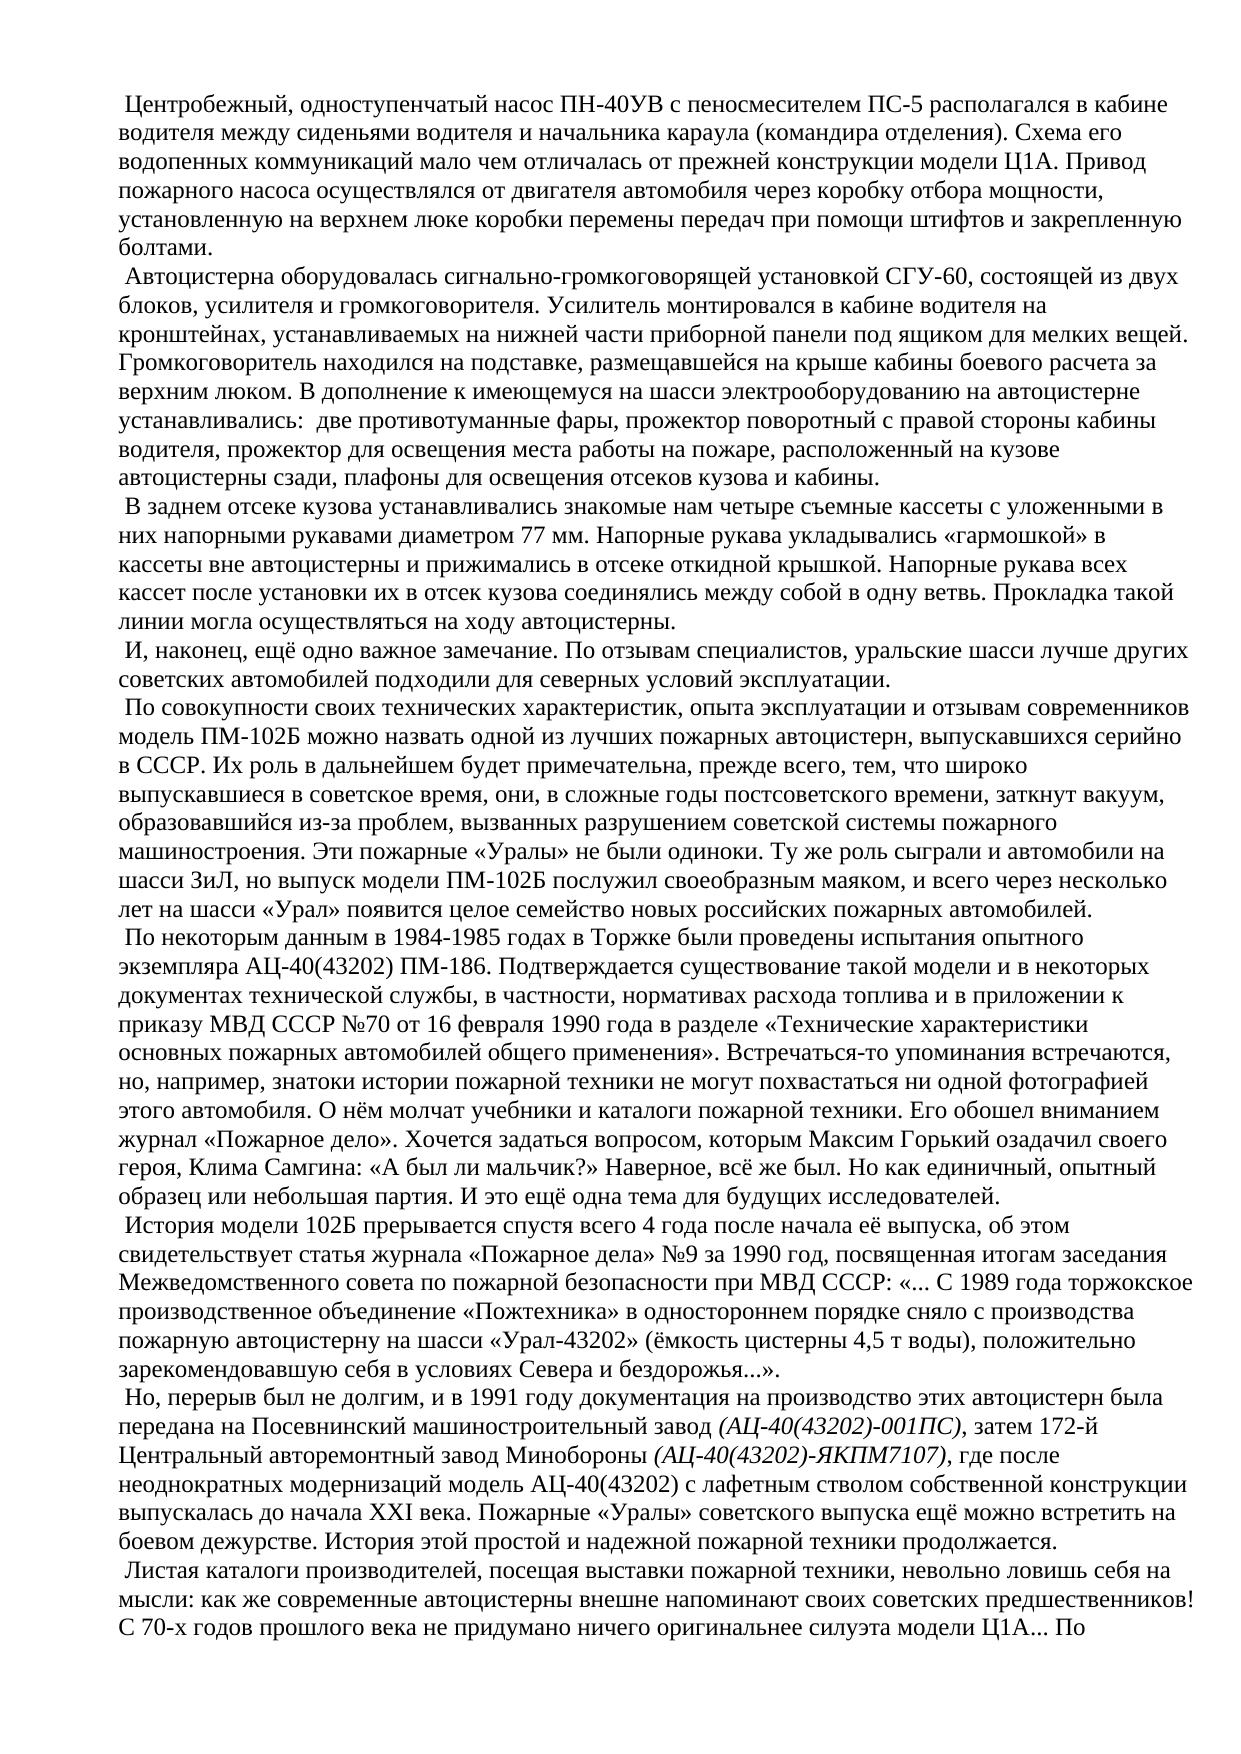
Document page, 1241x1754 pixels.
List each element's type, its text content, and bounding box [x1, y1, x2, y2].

text В заднем отсеке кузова устанавливались знакомые нам четыре съемные кассеты с уложенными в них напорными рукавами диаметром 77 мм. Напорные рукава укладывались «гармошкой» в кассеты вне автоцистерны и прижимались в отсеке откидной крышкой. Напорные рукава всех кассет после установки их в отсек кузова соединялись между собой в одну ветвь. Прокладка такой линии могла осуществляться на ходу автоцистерны. [118, 491, 1196, 635]
text Центробежный, одноступенчатый насос ПН-40УВ с пеносмесителем ПС-5 располагался в кабине водителя между сиденьями водителя и начальника караула (командира отделения). Схема его водопенных коммуникаций мало чем отличалась от прежней конструкции модели Ц1А. Привод пожарного насоса осуществлялся от двигателя автомобиля через коробку отбора мощности, установленную на верхнем люке коробки перемены передач при помощи штифтов и закрепленную болтами. [118, 89, 1196, 261]
text Автоцистерна оборудовалась сигнально-громкоговорящей установкой СГУ-60, состоящей из двух блоков, усилителя и громкоговорителя. Усилитель монтировался в кабине водителя на кронштейнах, устанавливаемых на нижней части приборной панели под ящиком для мелких вещей. Громкоговоритель находился на подставке, размещавшейся на крыше кабины боевого расчета за верхним люком. В дополнение к имеющемуся на шасси электрооборудованию на автоцистерне устанавливались: две противотуманные фары, прожектор поворотный с правой стороны кабины водителя, прожектор для освещения места работы на пожаре, расположенный на кузове автоцистерны сзади, плафоны для освещения отсеков кузова и кабины. [118, 261, 1196, 491]
text По совокупности своих технических характеристик, опыта эксплуатации и отзывам современников модель ПМ-102Б можно назвать одной из лучших пожарных автоцистерн, выпускавшихся серийно в СССР. Их роль в дальнейшем будет примечательна, прежде всего, тем, что широко выпускавшиеся в советское время, они, в сложные годы постсоветского времени, заткнут вакуум, образовавшийся из-за проблем, вызванных разрушением советской системы пожарного машиностроения. Эти пожарные «Уралы» не были одиноки. Ту же роль сыграли и автомобили на шасси ЗиЛ, но выпуск модели ПМ-102Б послужил своеобразным маяком, и всего через несколько лет на шасси «Урал» появится целое семейство новых российских пожарных автомобилей. [118, 692, 1196, 922]
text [118, 1555, 1196, 1641]
text По некоторым данным в 1984-1985 годах в Торжке были проведены испытания опытного экземпляра АЦ-40(43202) ПМ-186. Подтверждается существование такой модели и в некоторых документах технической службы, в частности, нормативах расхода топлива и в приложении к приказу МВД СССР №70 от 16 февраля 1990 года в разделе «Технические характеристики основных пожарных автомобилей общего применения». Встречаться-то упоминания встречаются, но, например, знатоки истории пожарной техники не могут похвастаться ни одной фотографией этого автомобиля. О нём молчат учебники и каталоги пожарной техники. Его обошел вниманием журнал «Пожарное дело». Хочется задаться вопросом, которым Максим Горький озадачил своего героя, Клима Самгина: «А был ли мальчик?» Наверное, всё же был. Но как единичный, опытный образец или небольшая партия. И это ещё одна тема для будущих исследователей. [118, 922, 1196, 1210]
text И, наконец, ещё одно важное замечание. По отзывам специалистов, уральские шасси лучше других советских автомобилей подходили для северных условий эксплуатации. [118, 635, 1196, 692]
text История модели 102Б прерывается спустя всего 4 года после начала её выпуска, об этом свидетельствует статья журнала «Пожарное дела» №9 за 1990 год, посвященная итогам заседания Межведомственного совета по пожарной безопасности при МВД СССР: «... С 1989 года торжокское производственное объединение «Пожтехника» в одностороннем порядке сняло с производства пожарную автоцистерну на шасси «Урал-43202» (ёмкость цистерны 4,5 т воды), положительно зарекомендовавшую себя в условиях Севера и бездорожья...». [118, 1210, 1196, 1382]
text Но, перерыв был не долгим, и в 1991 году документация на производство этих автоцистерн была передана на Посевнинский машиностроительный завод (АЦ-40(43202)-001ПС), затем 172-й Центральный авторемонтный завод Минобороны (АЦ-40(43202)-ЯКПМ7107), где после неоднократных модернизаций модель АЦ-40(43202) с лафетным стволом собственной конструкции выпускалась до начала XXI века. Пожарные «Уралы» советского выпуска ещё можно встретить на боевом дежурстве. История этой простой и надежной пожарной техники продолжается. [118, 1382, 1196, 1555]
